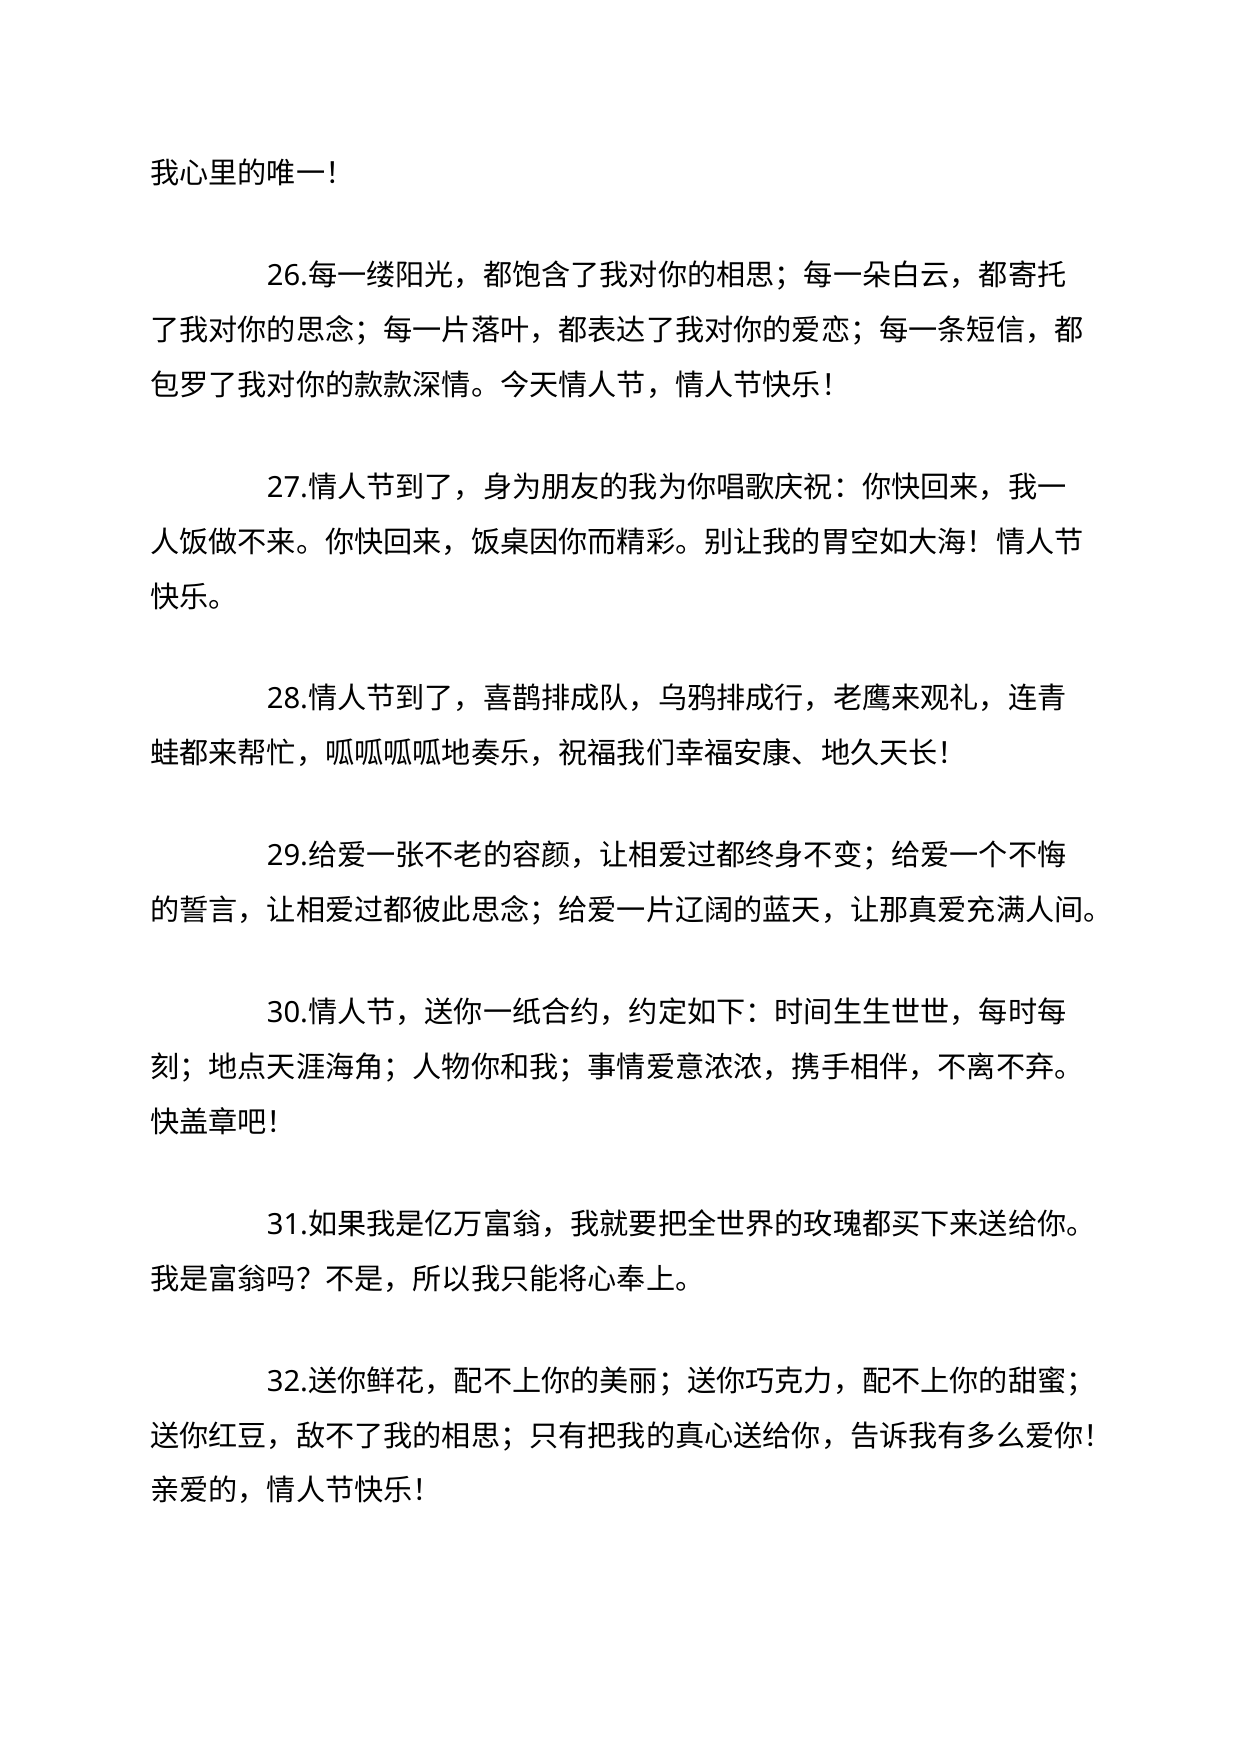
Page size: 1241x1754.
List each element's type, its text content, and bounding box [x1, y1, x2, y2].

text 29.给爱一张不老的容颜，让相爱过都终身不变；给爱一个不悔的誓言，让相爱过都彼此思念；给爱一片辽阔的蓝天，让那真爱充满人间。 [150, 832, 1090, 929]
text 31.如果我是亿万富翁，我就要把全世界的玫瑰都买下来送给你。我是富翁吗？不是，所以我只能将心奉上。 [150, 1200, 1090, 1298]
text 26.每一缕阳光，都饱含了我对你的相思；每一朵白云，都寄托了我对你的思念；每一片落叶，都表达了我对你的爱恋；每一条短信，都包罗了我对你的款款深情。今天情人节，情人节快乐！ [150, 252, 1090, 404]
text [150, 150, 1090, 192]
text 32.送你鲜花，配不上你的美丽；送你巧克力，配不上你的甜蜜；送你红豆，敌不了我的相思；只有把我的真心送给你，告诉我有多么爱你！亲爱的，情人节快乐！ [150, 1357, 1090, 1509]
text 28.情人节到了，喜鹊排成队，乌鸦排成行，老鹰来观礼，连青蛙都来帮忙，呱呱呱呱地奏乐，祝福我们幸福安康、地久天长！ [150, 675, 1090, 772]
text 30.情人节，送你一纸合约，约定如下：时间生生世世，每时每刻；地点天涯海角；人物你和我；事情爱意浓浓，携手相伴，不离不弃。快盖章吧！ [150, 989, 1090, 1141]
text 27.情人节到了，身为朋友的我为你唱歌庆祝：你快回来，我一人饭做不来。你快回来，饭桌因你而精彩。别让我的胃空如大海！情人节快乐。 [150, 463, 1090, 616]
